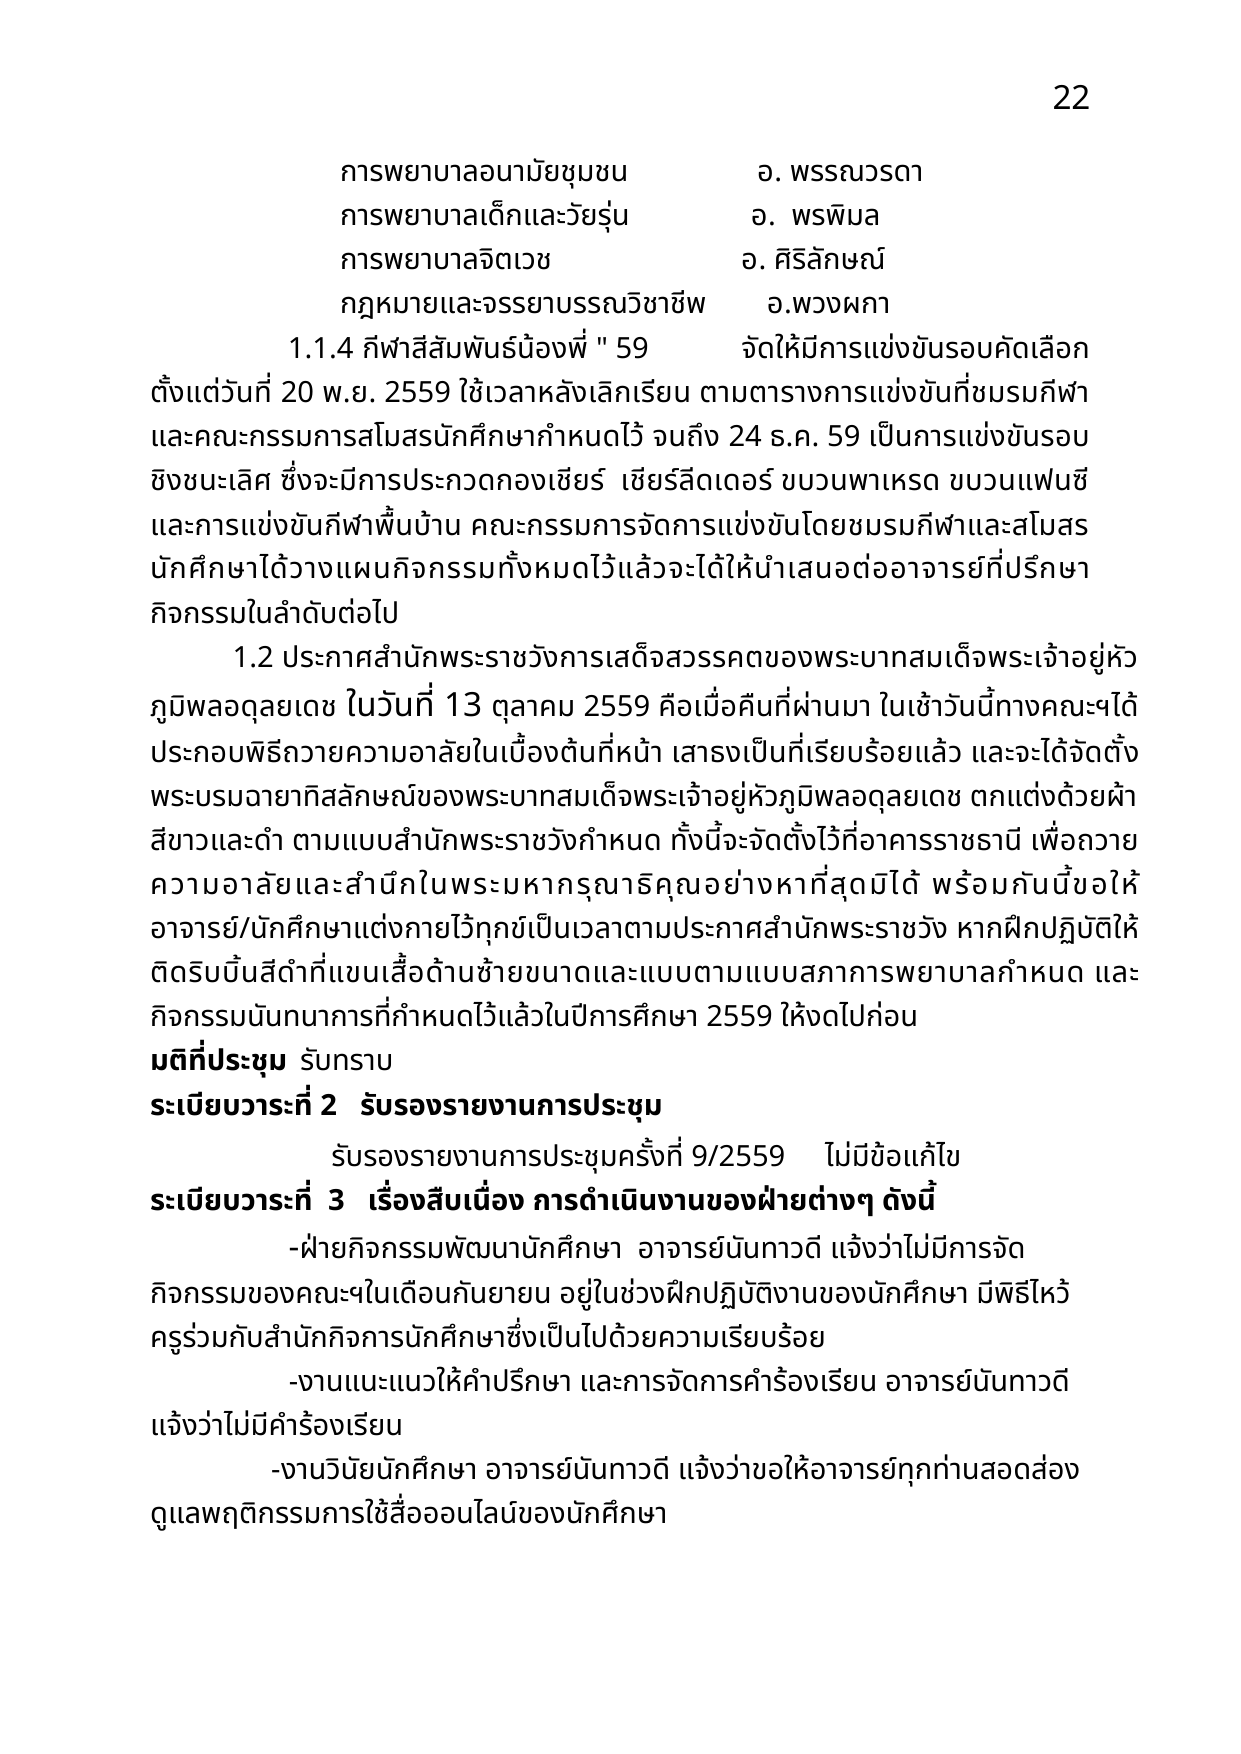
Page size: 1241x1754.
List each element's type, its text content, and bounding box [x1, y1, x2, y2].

text 1.1.4 กีฬาสีสัมพันธ์น้องพี่ " 59 จัดให้มีการแข่งขันรอบคัดเลือกตั้งแต่วันที่ 20 พ.ย. 2559 ใช้เวลาหลังเลิกเรียน ตามตารางการแข่งขันที่ชมรมกีฬาและคณะกรรมการสโมสรนักศึกษากำหนดไว้ จนถึง 24 ธ.ค. 59 เป็นการแข่งขันรอบชิงชนะเลิศ ซึ่งจะมีการประกวดกองเชียร์ เชียร์ลีดเดอร์ ขบวนพาเหรด ขบวนแฟนซี และการแข่งขันกีฬาพื้นบ้าน คณะกรรมการจัดการแข่งขันโดยชมรมกีฬาและสโมสรนักศึกษาได้วางแผนกิจกรรมทั้งหมดไว้แล้วจะได้ให้นำเสนอต่ออาจารย์ที่ปรึกษากิจกรรมในลำดับต่อไป [150, 327, 1090, 636]
text ระเบียบวาระที่ 3 เรื่องสืบเนื่อง การดำเนินงานของฝ่ายต่างๆ ดังนี้ [150, 1179, 1090, 1223]
text การพยาบาลจิตเวช อ. ศิริลักษณ์ [150, 238, 1090, 283]
text มติที่ประชุม รับทราบ [150, 1040, 1090, 1084]
text รับรองรายงานการประชุมครั้งที่ 9/2559 ไม่มีข้อแก้ไข [150, 1135, 1090, 1179]
text การพยาบาลเด็กและวัยรุ่น อ. พรพิมล [150, 194, 1090, 238]
text การพยาบาลอนามัยชุมชน อ. พรรณวรดา [150, 150, 1090, 194]
text กฎหมายและจรรยาบรรณวิชาชีพ อ.พวงผกา [150, 283, 1090, 327]
text -งานแนะแนวให้คำปรึกษา และการจัดการคำร้องเรียน อาจารย์นันทาวดี แจ้งว่าไม่มีคำร้องเรียน [150, 1360, 1090, 1448]
text -งานวินัยนักศึกษา อาจารย์นันทาวดี แจ้งว่าขอให้อาจารย์ทุกท่านสอดส่องดูแลพฤติกรรมการใช้สื่อออนไลน์ของนักศึกษา [150, 1448, 1090, 1537]
text 1.2 ประกาศสำนักพระราชวังการเสด็จสวรรคตของพระบาทสมเด็จพระเจ้าอยู่หัวภูมิพลอดุลยเดช ในวันที่ 13 ตุลาคม 2559 คือเมื่อคืนที่ผ่านมา ในเช้าวันนี้ทางคณะฯได้ประกอบพิธีถวายความอาลัยในเบื้องต้นที่หน้า เสาธงเป็นที่เรียบร้อยแล้ว และจะได้จัดตั้งพระบรมฉายาทิสลักษณ์ของพระบาทสมเด็จพระเจ้าอยู่หัวภูมิพลอดุลยเดช ตกแต่งด้วยผ้าสีขาวและดำ ตามแบบสำนักพระราชวังกำหนด ทั้งนี้จะจัดตั้งไว้ที่อาคารราชธานี เพื่อถวายความอาลัยและสำนึกในพระมหากรุณาธิคุณอย่างหาที่สุดมิได้ พร้อมกันนี้ขอให้อาจารย์/นักศึกษาแต่งกายไว้ทุกข์เป็นเวลาตามประกาศสำนักพระราชวัง หากฝึกปฏิบัติให้ติดริบบิ้นสีดำที่แขนเสื้อด้านซ้ายขนาดและแบบตามแบบสภาการพยาบาลกำหนด และกิจกรรมนันทนาการที่กำหนดไว้แล้วในปีการศึกษา 2559 ให้งดไปก่อน [150, 636, 1139, 1040]
text ระเบียบวาระที่ 2 รับรองรายงานการประชุม [150, 1084, 1090, 1128]
text -ฝ่ายกิจกรรมพัฒนานักศึกษา อาจารย์นันทาวดี แจ้งว่าไม่มีการจัดกิจกรรมของคณะฯในเดือนกันยายน อยู่ในช่วงฝึกปฏิบัติงานของนักศึกษา มีพิธีไหว้ครูร่วมกับสำนักกิจการนักศึกษาซึ่งเป็นไปด้วยความเรียบร้อย [150, 1223, 1090, 1360]
